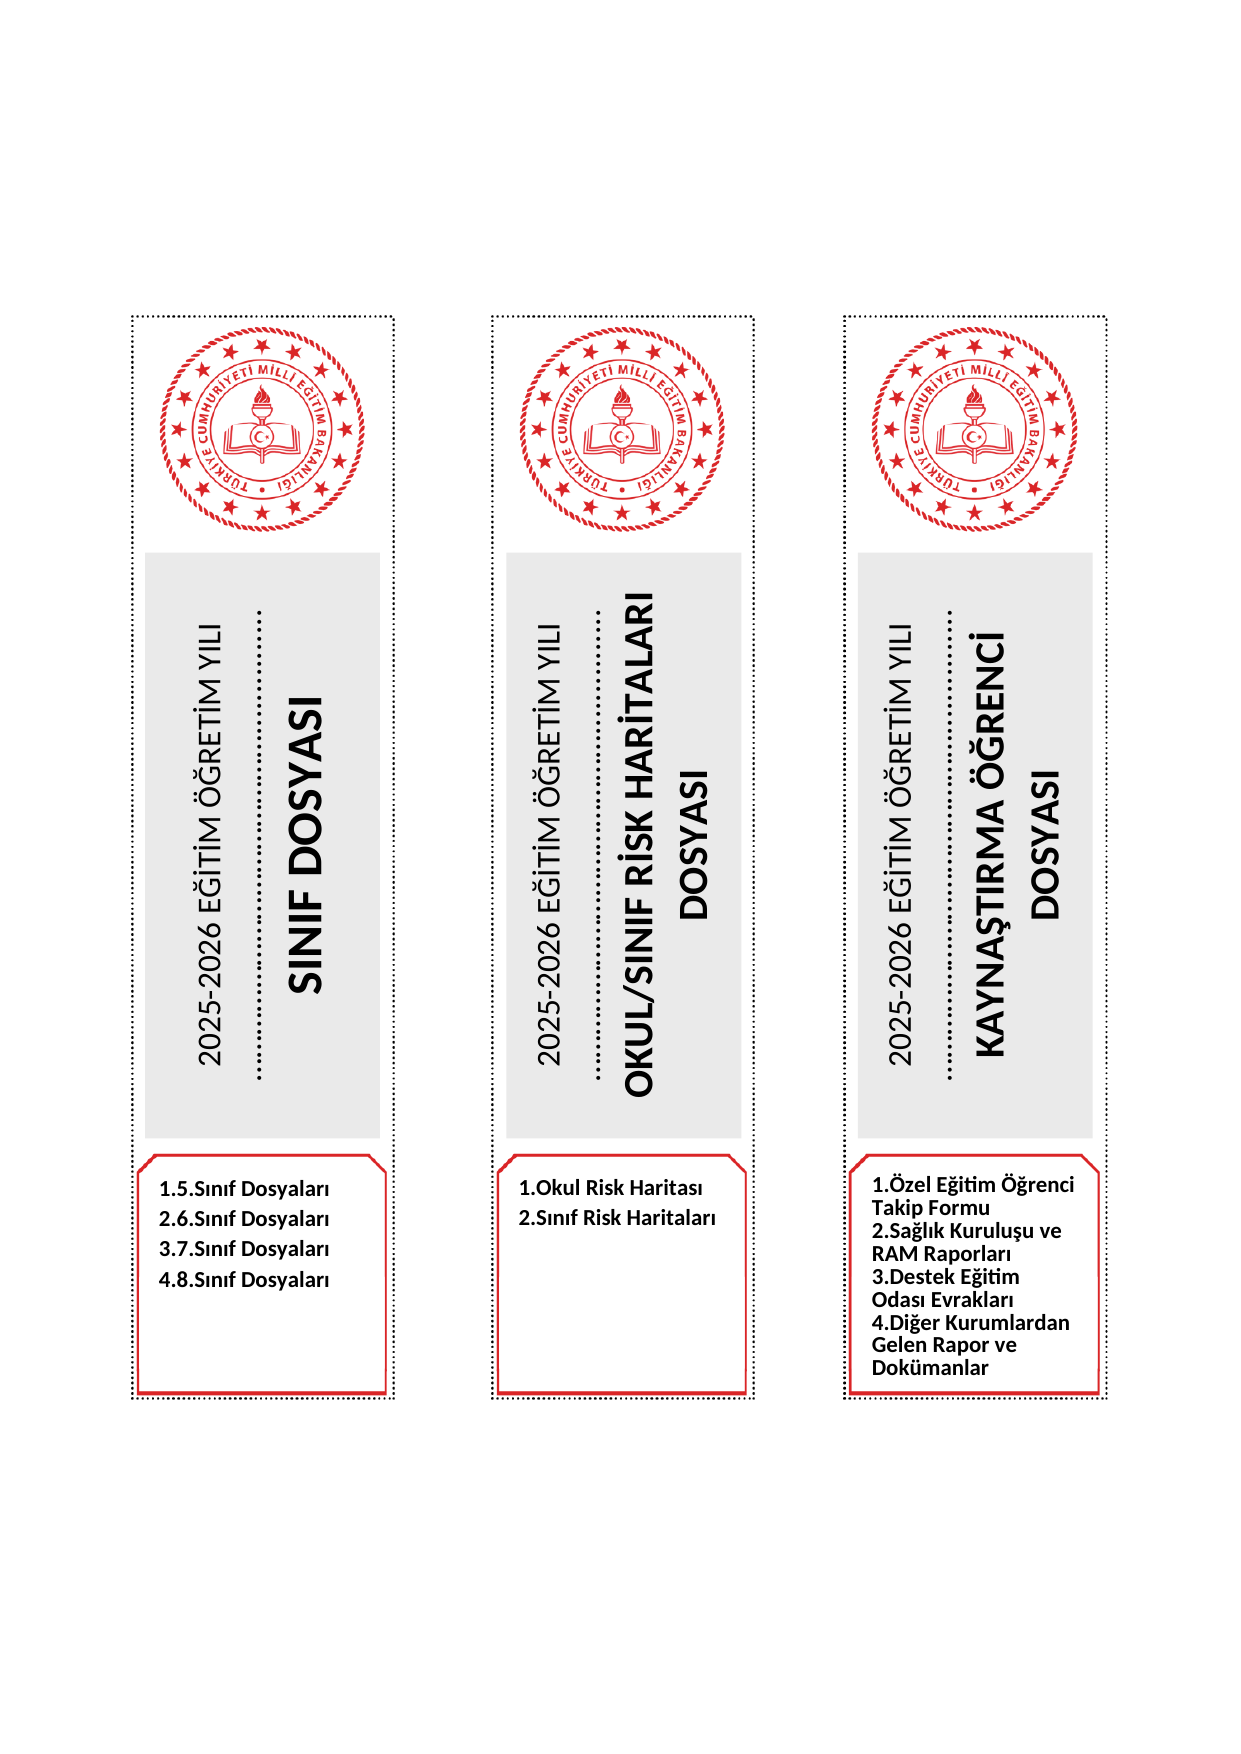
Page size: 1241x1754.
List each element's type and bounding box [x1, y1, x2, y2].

picture [803, 147, 1145, 1414]
picture [91, 147, 432, 1414]
picture [451, 147, 792, 1414]
